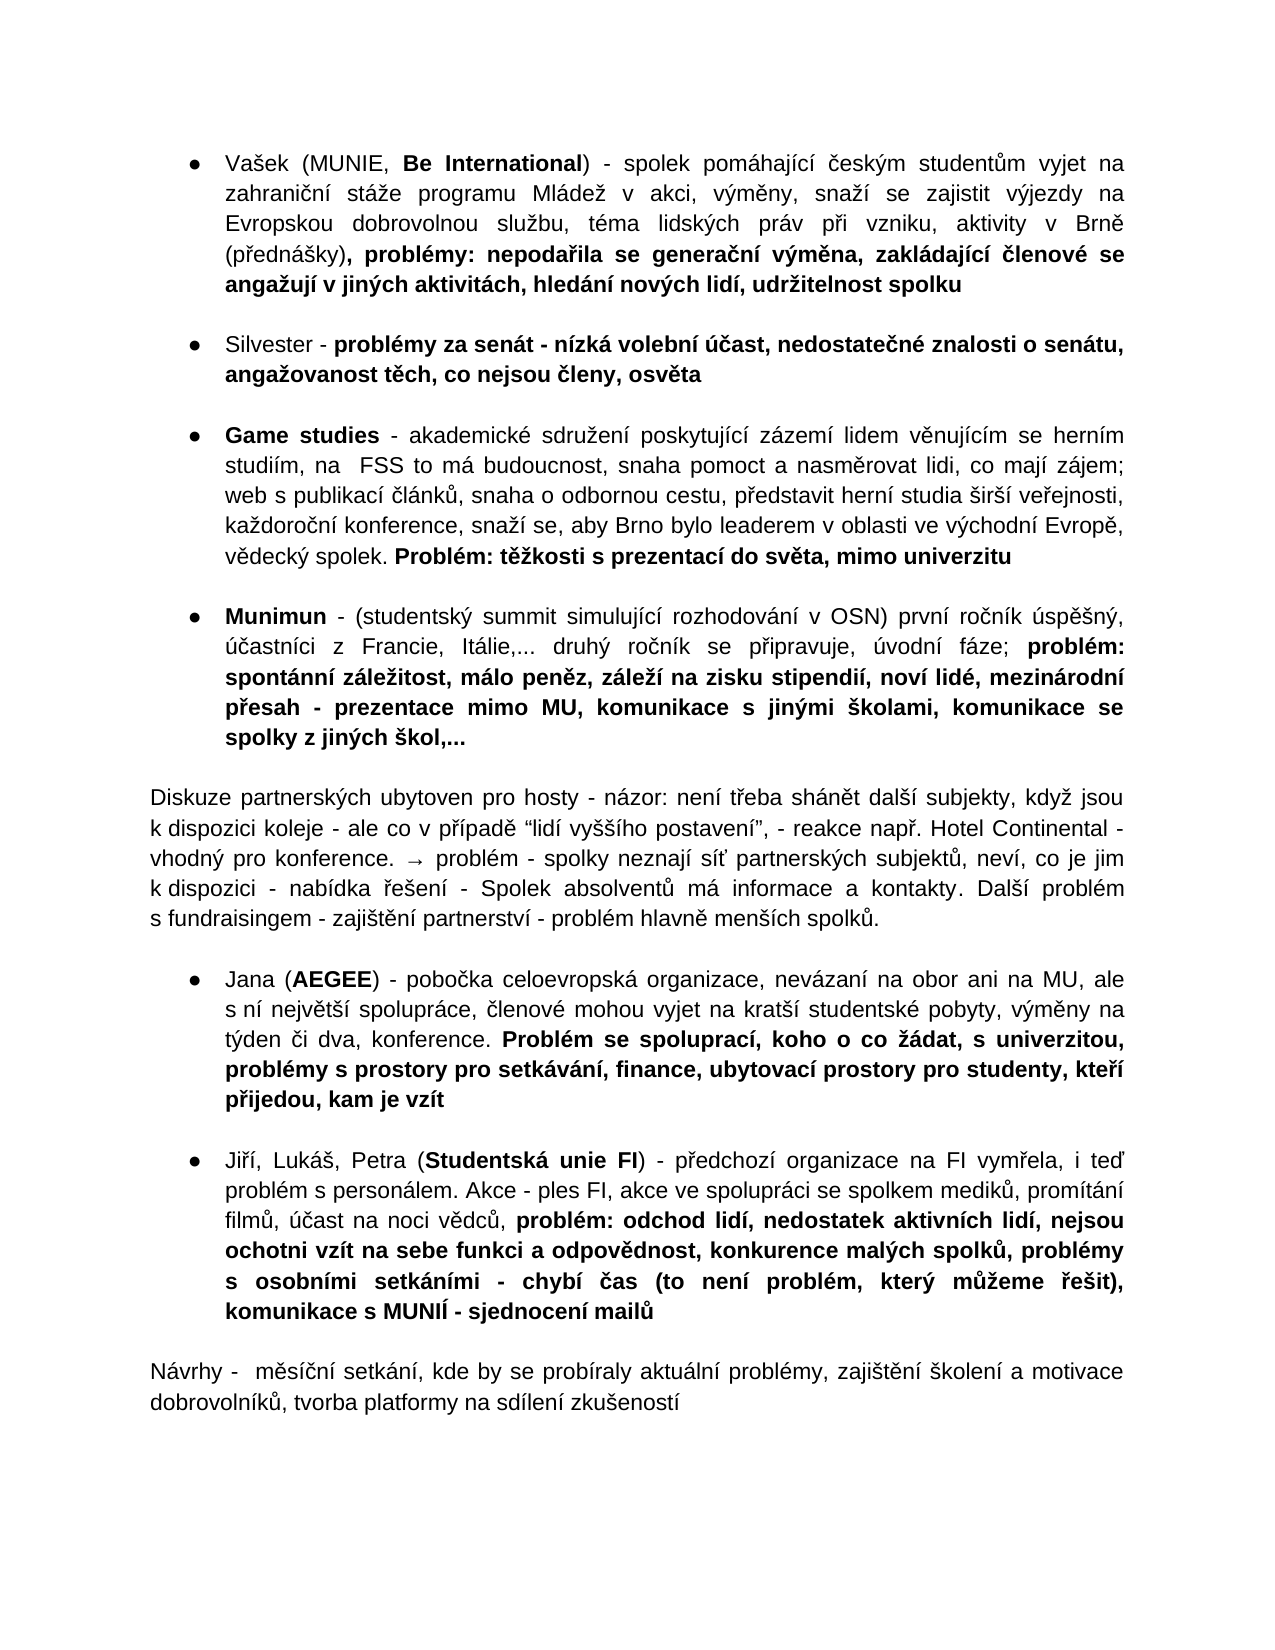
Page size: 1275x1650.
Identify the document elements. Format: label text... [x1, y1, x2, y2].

text Diskuze partnerských ubytoven pro hosty - názor: není třeba shánět další subjekty, když jsou k dispozici koleje - ale co v případě “lidí vyššího postavení”, - reakce např. Hotel Continental - vhodný pro konference. → problém - spolky neznají síť partnerských subjektů, neví, co je jim k dispozici - nabídka řešení - Spolek absolventů má informace a kontakty. Další problém s fundraisingem - zajištění partnerství - problém hlavně menších spolků. [150, 784, 1125, 932]
list Game studies - akademické sdružení poskytující zázemí lidem věnujícím se herním studiím, na FSS to má budoucnost, snaha pomoct a nasměrovat lidi, co mají zájem; web s publikací článků, snaha o odbornou cestu, představit herní studia širší veřejnosti, každoroční konference, snaží se, aby Brno bylo leaderem v oblasti ve východní Evropě, vědecký spolek. Problém: těžkosti s prezentací do světa, mimo univerzitu [188, 422, 1125, 569]
list Jana (AEGEE) - pobočka celoevropská organizace, nevázaní na obor ani na MU, ale s ní největší spolupráce, členové mohou vyjet na kratší studentské pobyty, výměny na týden či dva, konference. Problém se spoluprací, koho o co žádat, s univerzitou, problémy s prostory pro setkávání, finance, ubytovací prostory pro studenty, kteří přijedou, kam je vzít [188, 966, 1125, 1113]
list Silvester - problémy za senát - nízká volební účast, nedostatečné znalosti o senátu, angažovanost těch, co nejsou členy, osvěta [188, 331, 1125, 388]
list Vašek (MUNIE, Be International) - spolek pomáhající českým studentům vyjet na zahraniční stáže programu Mládež v akci, výměny, snaží se zajistit výjezdy na Evropskou dobrovolnou službu, téma lidských práv při vzniku, aktivity v Brně (přednášky), problémy: nepodařila se generační výměna, zakládající členové se angažují v jiných aktivitách, hledání nových lidí, udržitelnost spolku [188, 150, 1125, 297]
list Munimun - (studentský summit simulující rozhodování v OSN) první ročník úspěšný, účastníci z Francie, Itálie,... druhý ročník se připravuje, úvodní fáze; problém: spontánní záležitost, málo peněz, záleží na zisku stipendií, noví lidé, mezinárodní přesah - prezentace mimo MU, komunikace s jinými školami, komunikace se spolky z jiných škol,... [188, 603, 1125, 750]
text Návrhy - měsíční setkání, kde by se probíraly aktuální problémy, zajištění školení a motivace dobrovolníků, tvorba platformy na sdílení zkušeností [150, 1358, 1125, 1415]
list Jiří, Lukáš, Petra (Studentská unie FI) - předchozí organizace na FI vymřela, i teď problém s personálem. Akce - ples FI, akce ve spolupráci se spolkem mediků, promítání filmů, účast na noci vědců, problém: odchod lidí, nedostatek aktivních lidí, nejsou ochotni vzít na sebe funkci a odpovědnost, konkurence malých spolků, problémy s osobními setkáními - chybí čas (to není problém, který můžeme řešit), komunikace s MUNIÍ - sjednocení mailů [188, 1147, 1125, 1324]
